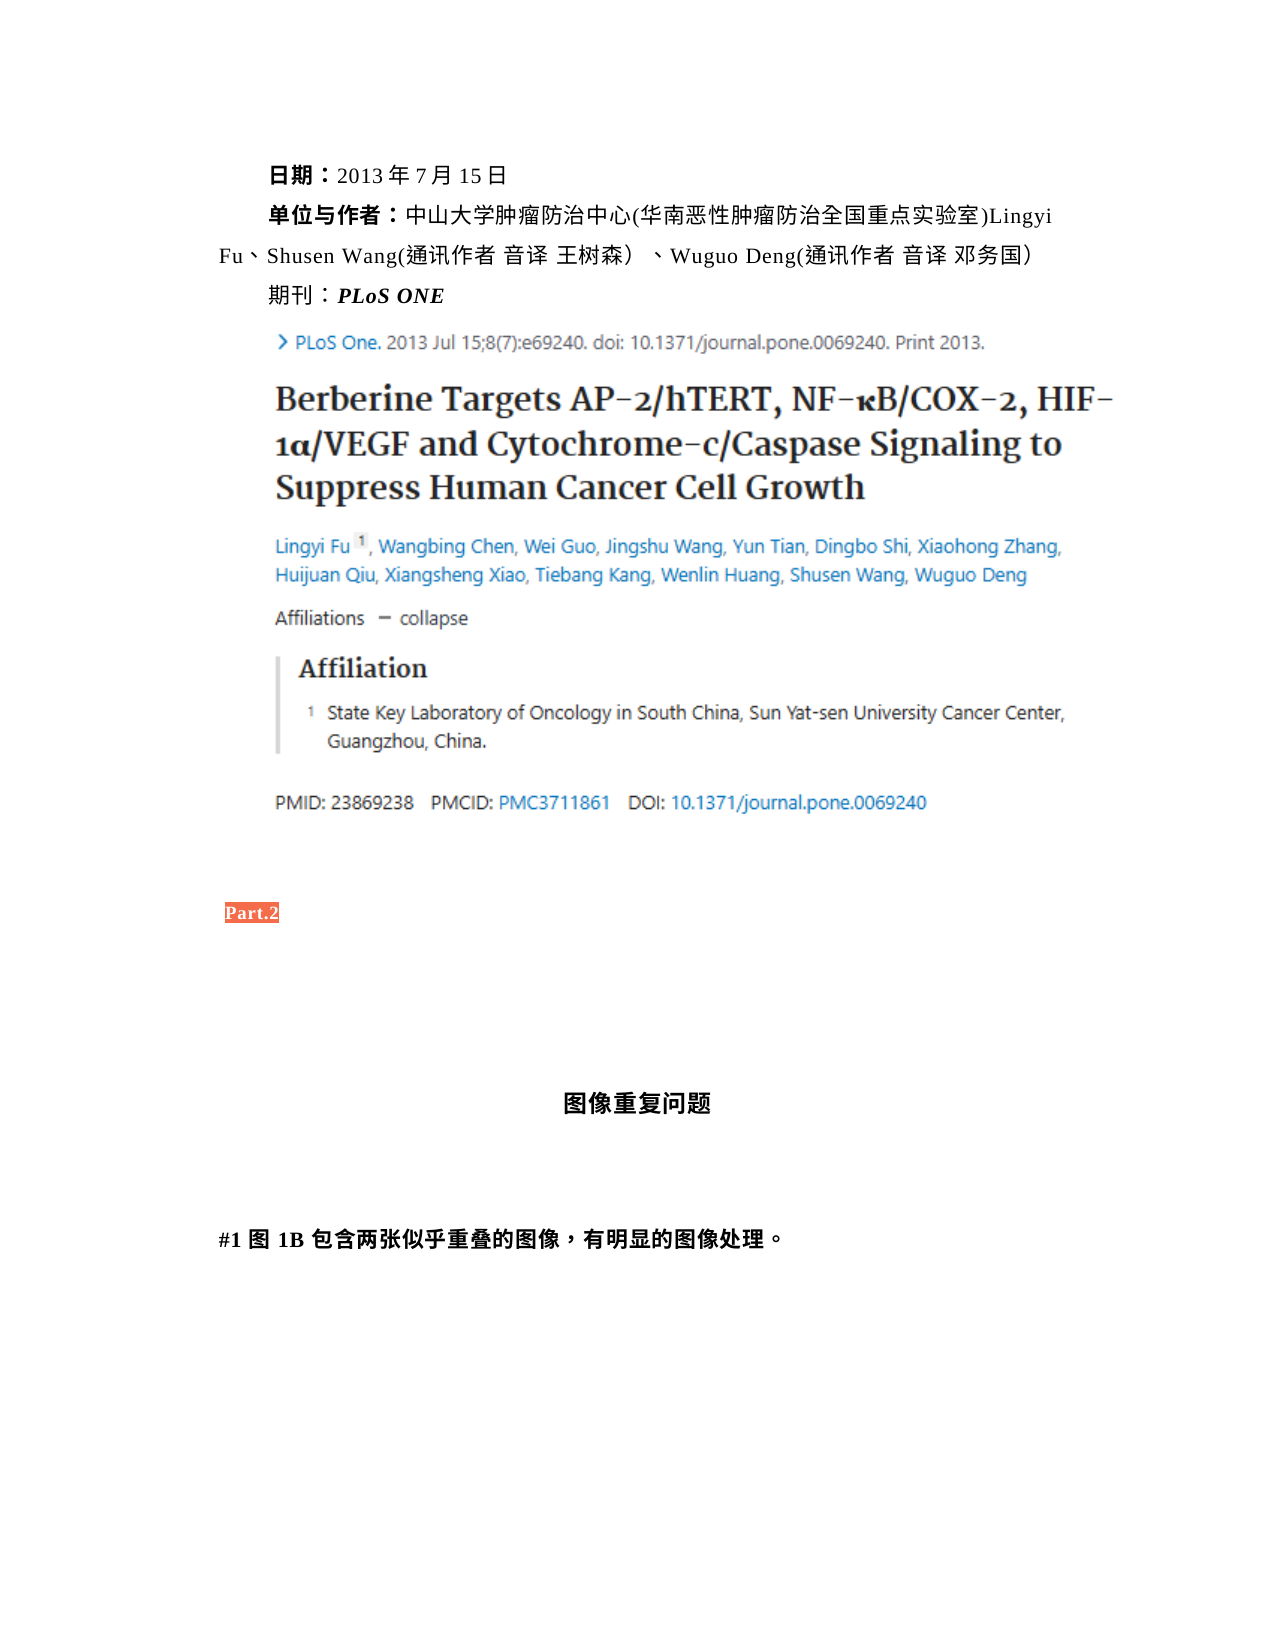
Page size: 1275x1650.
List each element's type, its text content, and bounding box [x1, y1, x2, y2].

text 图像重复问题 [219, 1079, 1056, 1119]
text 期刊：PLoS ONE [219, 270, 1056, 310]
text #1 图 1B 包含两张似乎重叠的图像，有明显的图像处理。 [219, 1215, 1056, 1253]
picture [237, 310, 1138, 838]
text 单位与作者：中山大学肿瘤防治中心(华南恶性肿瘤防治全国重点实验室)Lingyi Fu、Shusen Wang(通讯作者 音译 王树森）、Wuguo Deng(通讯作者 音译 邓务国） [219, 190, 1056, 270]
text Part.2 [225, 893, 1050, 923]
text 日期：2013年7月15日 [219, 150, 1056, 190]
